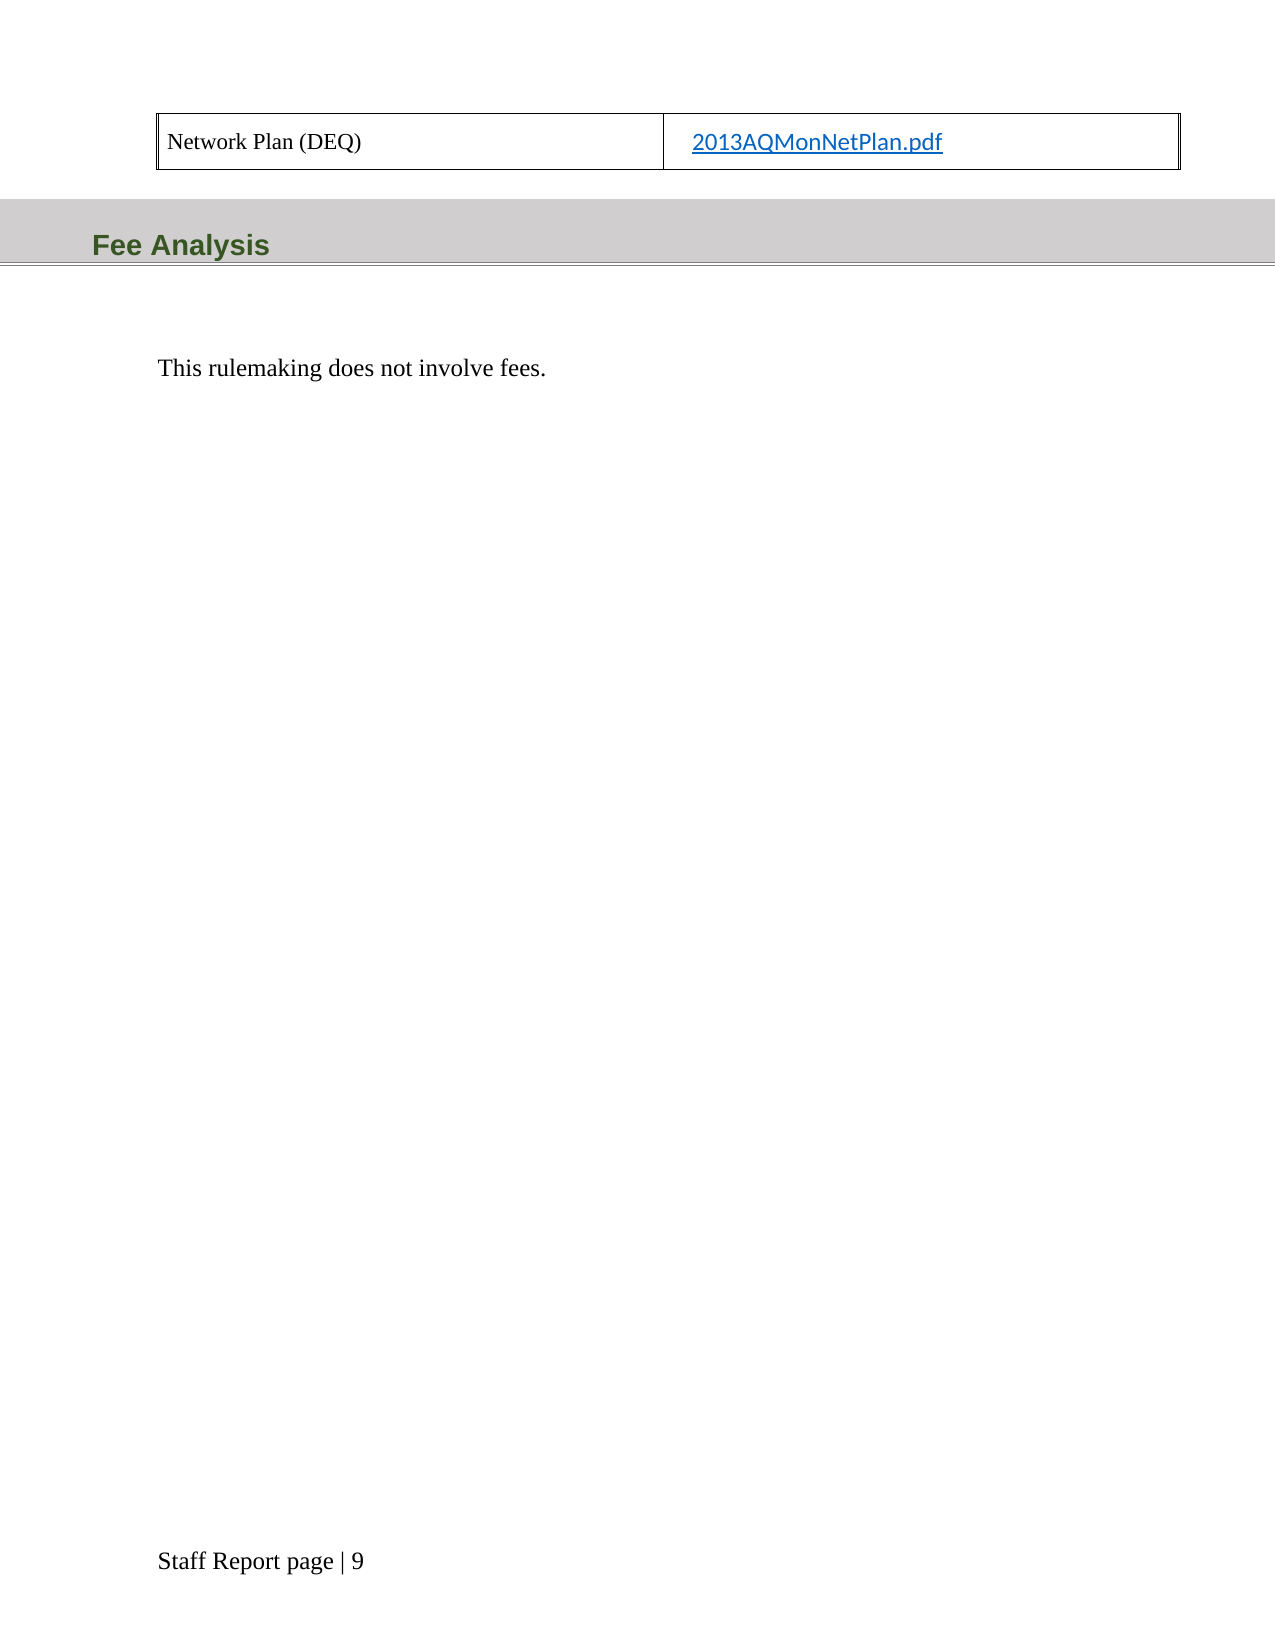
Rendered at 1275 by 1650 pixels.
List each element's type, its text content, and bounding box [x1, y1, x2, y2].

table_header Fee Analysis [0, 199, 1275, 262]
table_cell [664, 114, 1178, 169]
text This rulemaking does not involve fees. [157, 353, 1170, 381]
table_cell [159, 114, 663, 169]
